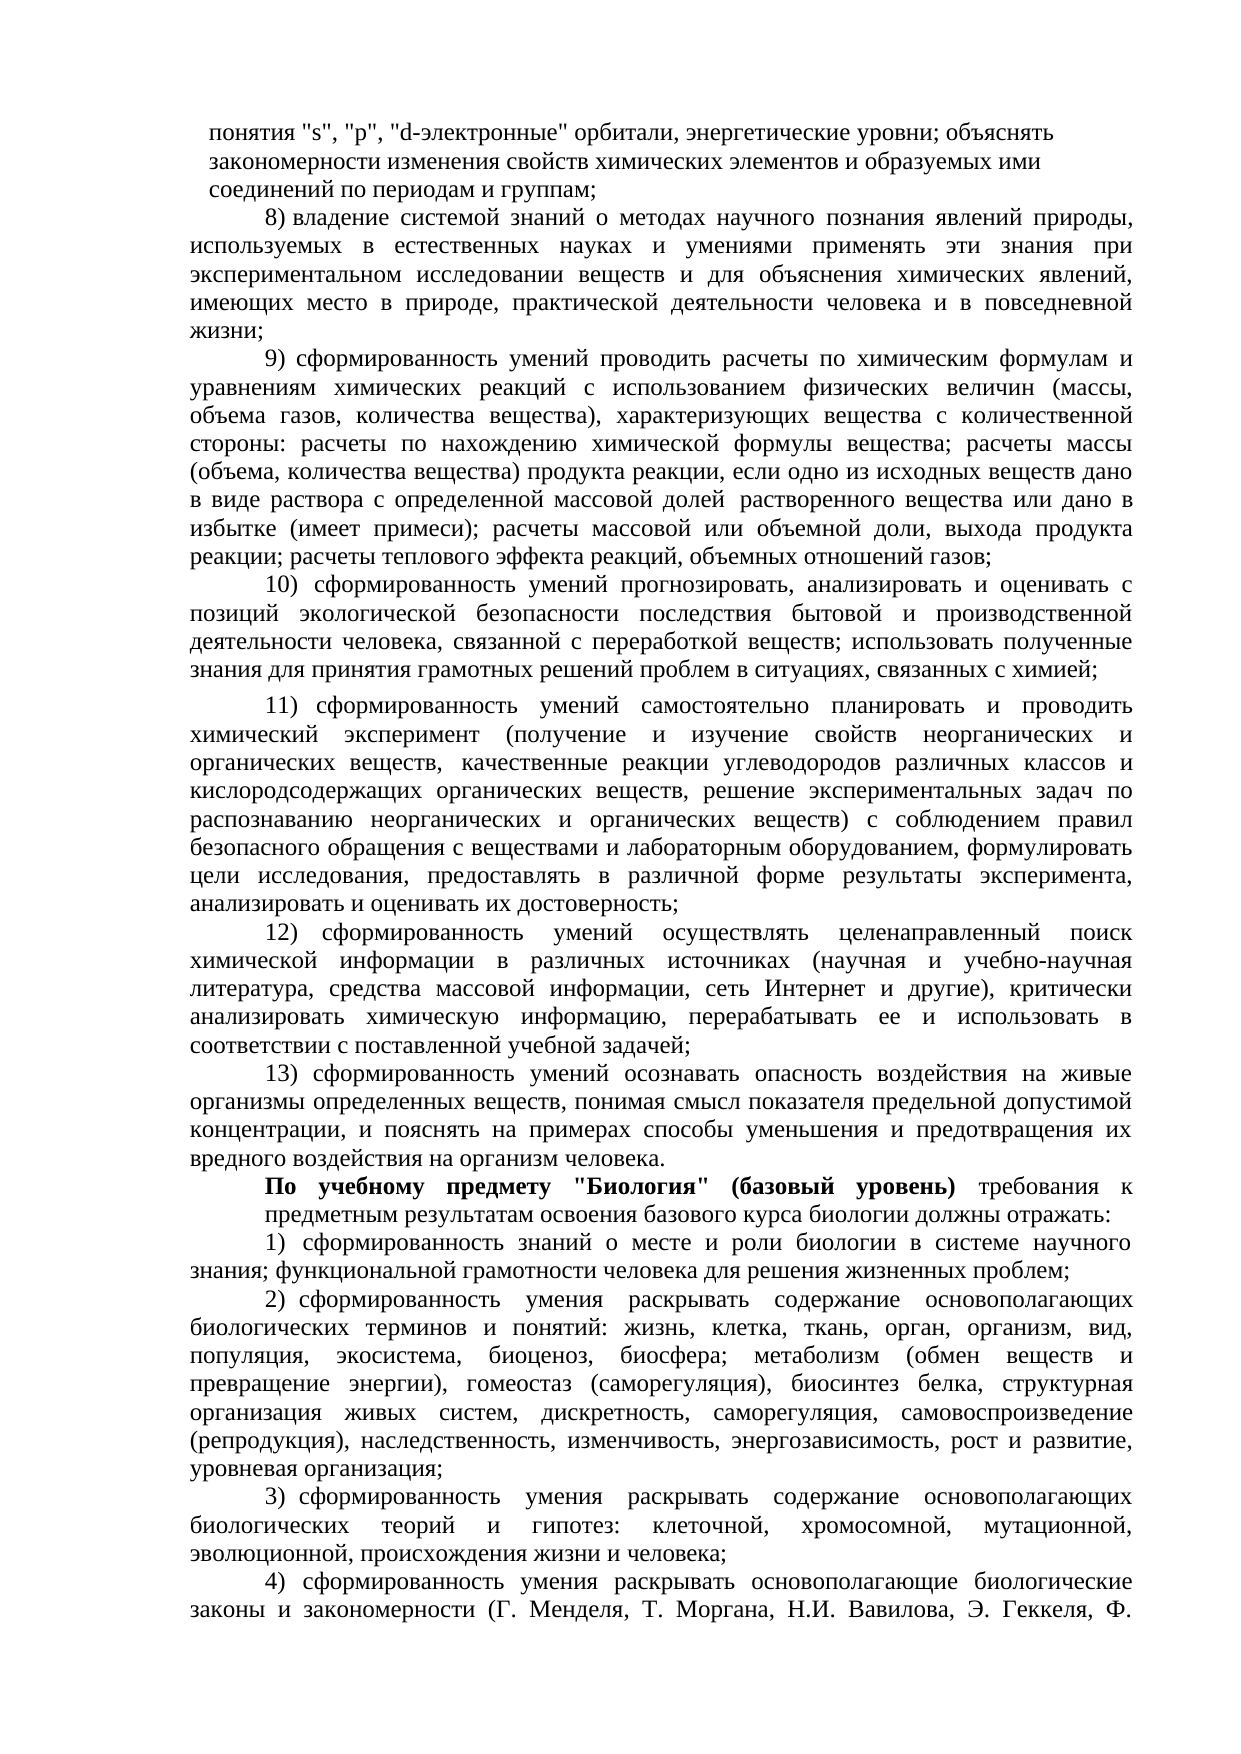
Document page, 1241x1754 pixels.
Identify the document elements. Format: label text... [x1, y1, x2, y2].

list сформированность знаний о месте и роли биологии в системе научного знания; функциональной грамотности человека для решения жизненных проблем; [189, 1228, 1132, 1284]
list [189, 1567, 1133, 1623]
list сформированность умений осуществлять целенаправленный поиск химической информации в различных источниках (научная и учебно-научная литература, средства массовой информации, сеть Интернет и другие), критически анализировать химическую информацию, перерабатывать ее и использовать в соответствии с поставленной учебной задачей; [189, 917, 1133, 1058]
list сформированность умений проводить расчеты по химическим формулам и уравнениям химических реакций с использованием физических величин (массы, объема газов, количества вещества), характеризующих вещества с количественной стороны: расчеты по нахождению химической формулы вещества; расчеты массы (объема, количества вещества) продукта реакции, если одно из исходных веществ дано в виде раствора с определенной массовой долей растворенного вещества или дано в избытке (имеет примеси); расчеты массовой или объемной доли, выхода продукта реакции; расчеты теплового эффекта реакций, объемных отношений газов; [189, 344, 1134, 570]
list сформированность умения раскрывать содержание основополагающих биологических теорий и гипотез: клеточной, хромосомной, мутационной, эволюционной, происхождения жизни и человека; [189, 1482, 1133, 1567]
list По учебному предмету "Биология" (базовый уровень) требования к предметным результатам освоения базового курса биологии должны отражать: [264, 1172, 1133, 1228]
list сформированность умений осознавать опасность воздействия на живые организмы определенных веществ, понимая смысл показателя предельной допустимой концентрации, и пояснять на примерах способы уменьшения и предотвращения их вредного воздействия на организм человека. [189, 1059, 1133, 1171]
list сформированность умений самостоятельно планировать и проводить химический эксперимент (получение и изучение свойств неорганических и органических веществ, качественные реакции углеводородов различных классов и кислородсодержащих органических веществ, решение экспериментальных задач по распознаванию неорганических и органических веществ) с соблюдением правил безопасного обращения с веществами и лабораторным оборудованием, формулировать цели исследования, предоставлять в различной форме результаты эксперимента, анализировать и оценивать их достоверность; [189, 691, 1134, 917]
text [209, 118, 1133, 203]
list сформированность умения раскрывать содержание основополагающих биологических терминов и понятий: жизнь, клетка, ткань, орган, организм, вид, популяция, экосистема, биоценоз, биосфера; метаболизм (обмен веществ и превращение энергии), гомеостаз (саморегуляция), биосинтез белка, структурная организация живых систем, дискретность, саморегуляция, самовоспроизведение (репродукция), наследственность, изменчивость, энергозависимость, рост и развитие, уровневая организация; [189, 1284, 1134, 1482]
list сформированность умений прогнозировать, анализировать и оценивать с позиций экологической безопасности последствия бытовой и производственной деятельности человека, связанной с переработкой веществ; использовать полученные знания для принятия грамотных решений проблем в ситуациях, связанных с химией; [189, 570, 1133, 683]
list владение системой знаний о методах научного познания явлений природы, используемых в естественных науках и умениями применять эти знания при экспериментальном исследовании веществ и для объяснения химических явлений, имеющих место в природе, практической деятельности человека и в повседневной жизни; [189, 203, 1133, 344]
